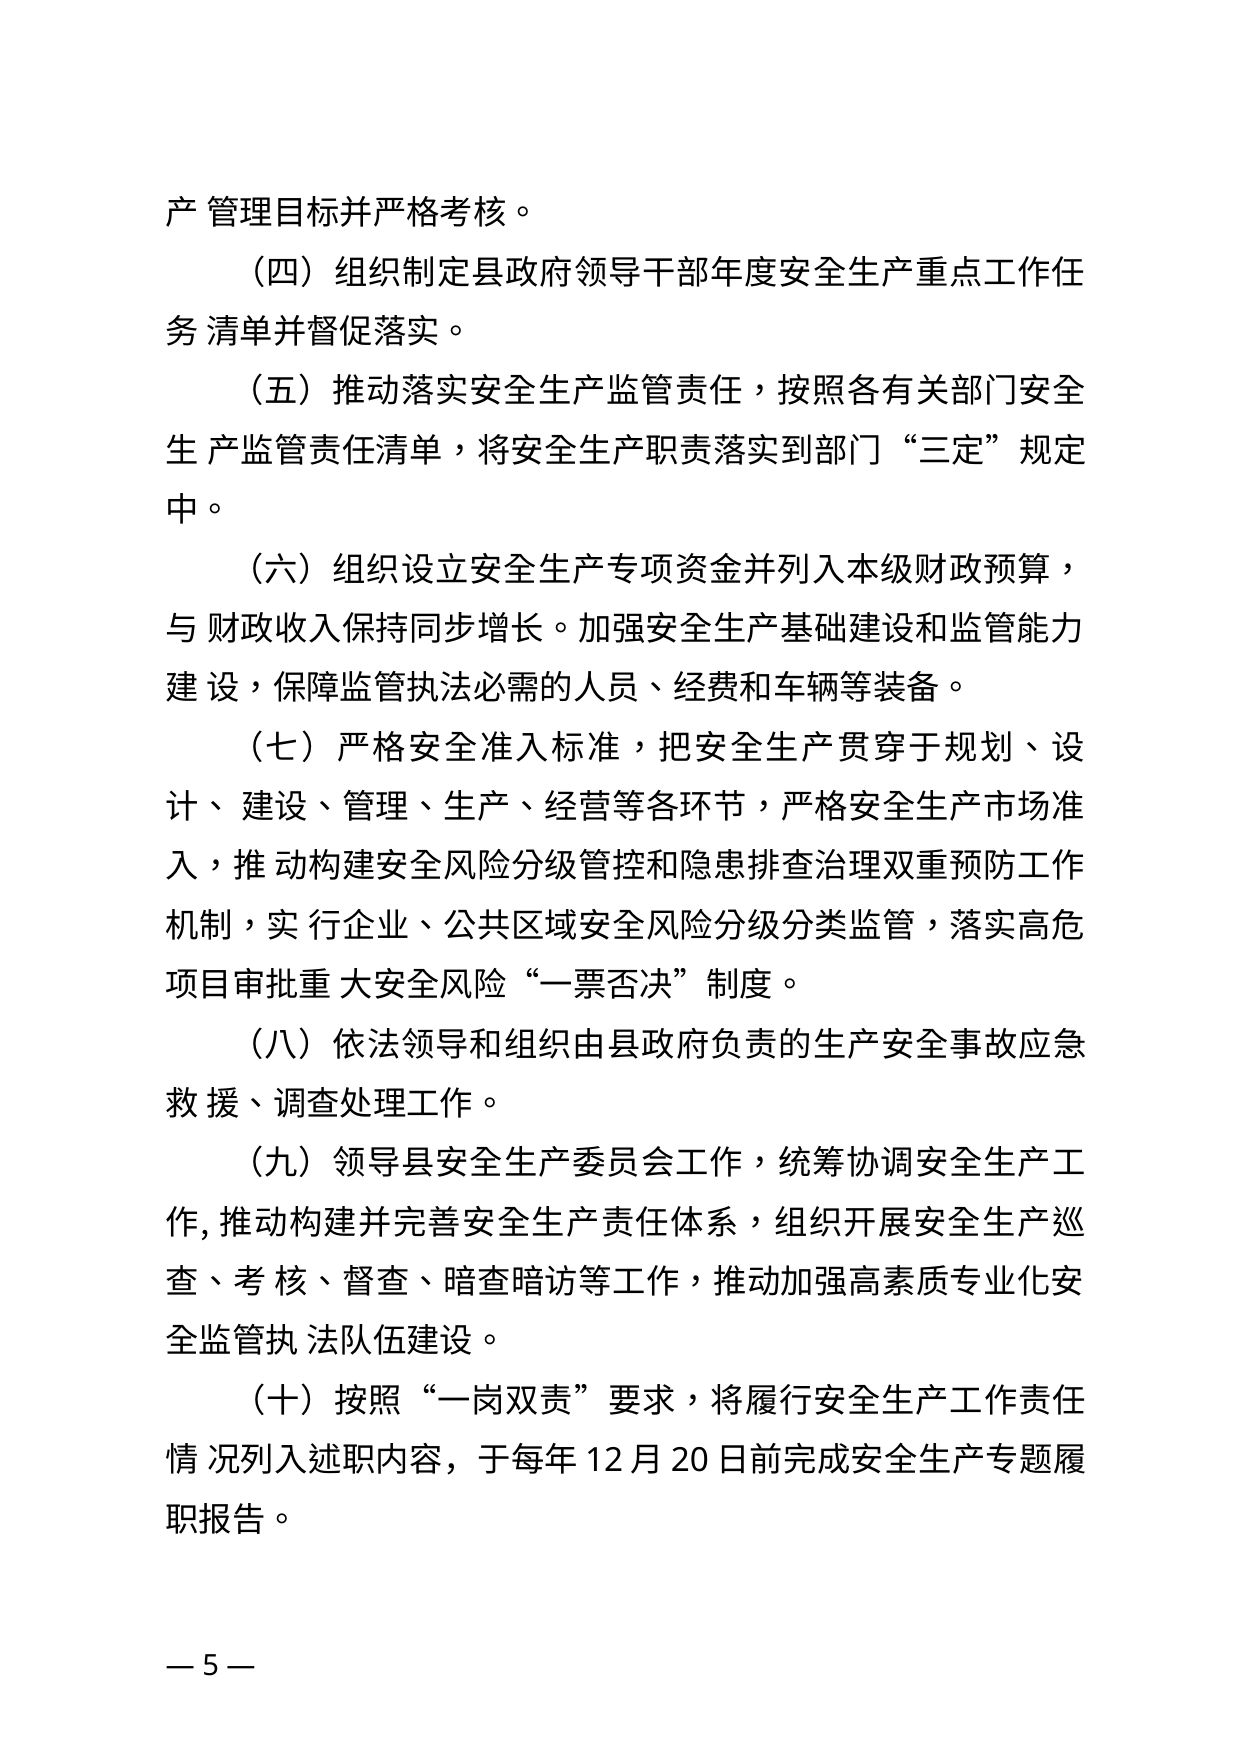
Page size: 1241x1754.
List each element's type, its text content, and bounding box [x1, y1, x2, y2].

text （七）严格安全准入标准，把安全生产贯穿于规划、设计、 建设、管理、生产、经营等各环节，严格安全生产市场准入，推 动构建安全风险分级管控和隐患排查治理双重预防工作机制，实 行企业、公共区域安全风险分级分类监管，落实高危项目审批重 大安全风险“一票否决”制度。 [165, 712, 1087, 1008]
text （五）推动落实安全生产监管责任，按照各有关部门安全生 产监管责任清单，将安全生产职责落实到部门“三定”规定中。 [165, 355, 1087, 533]
text （八）依法领导和组织由县政府负责的生产安全事故应急救 援、调查处理工作。 [165, 1008, 1087, 1127]
text （九）领导县安全生产委员会工作，统筹协调安全生产工作, 推动构建并完善安全生产责任体系，组织开展安全生产巡查、考 核、督查、暗查暗访等工作，推动加强高素质专业化安全监管执 法队伍建设。 [165, 1127, 1087, 1365]
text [165, 177, 1087, 237]
text （四）组织制定县政府领导干部年度安全生产重点工作任务 清单并督促落实。 [165, 237, 1087, 355]
text （十）按照“一岗双责”要求，将履行安全生产工作责任情 况列入述职内容，于每年12月20日前完成安全生产专题履职报告。 [165, 1365, 1087, 1543]
text （六）组织设立安全生产专项资金并列入本级财政预算，与 财政收入保持同步增长。加强安全生产基础建设和监管能力建 设，保障监管执法必需的人员、经费和车辆等装备。 [165, 533, 1087, 712]
